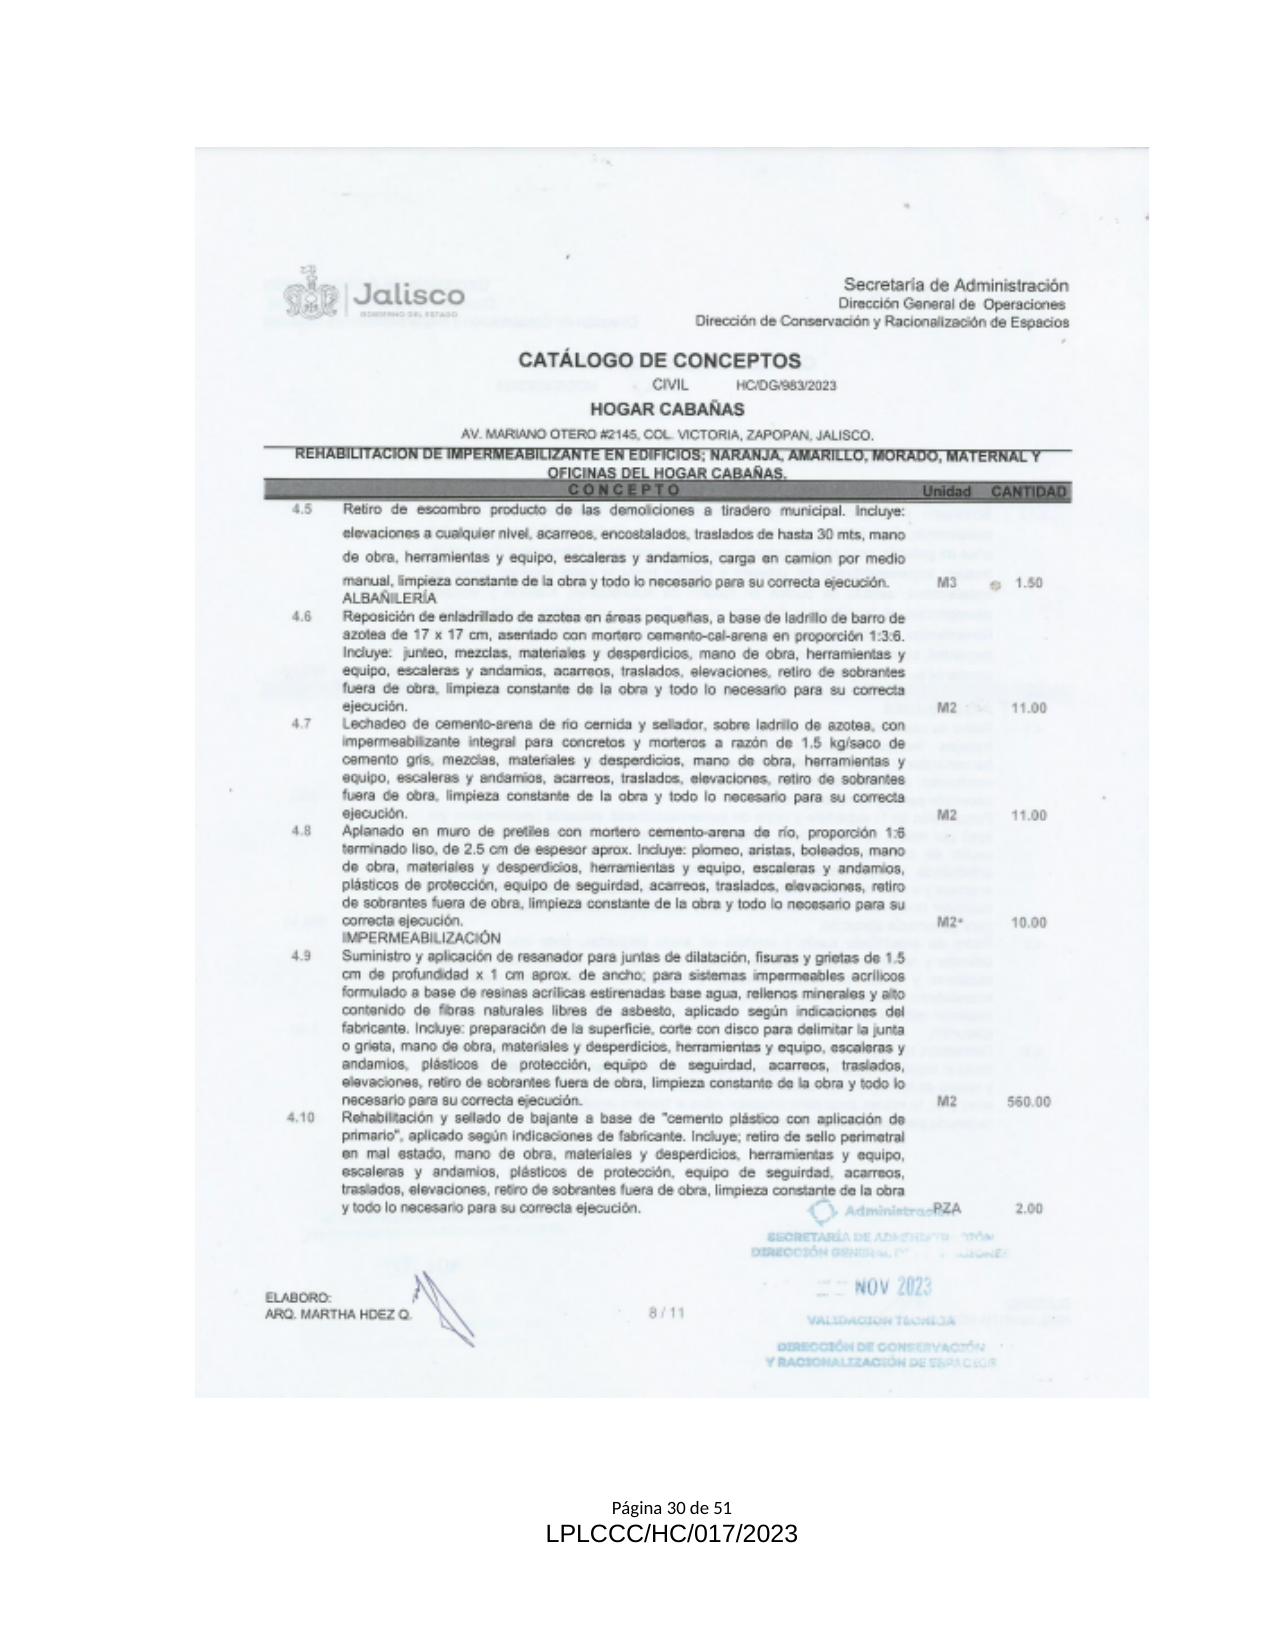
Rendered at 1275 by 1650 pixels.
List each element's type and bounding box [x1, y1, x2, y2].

picture [194, 147, 1150, 1398]
